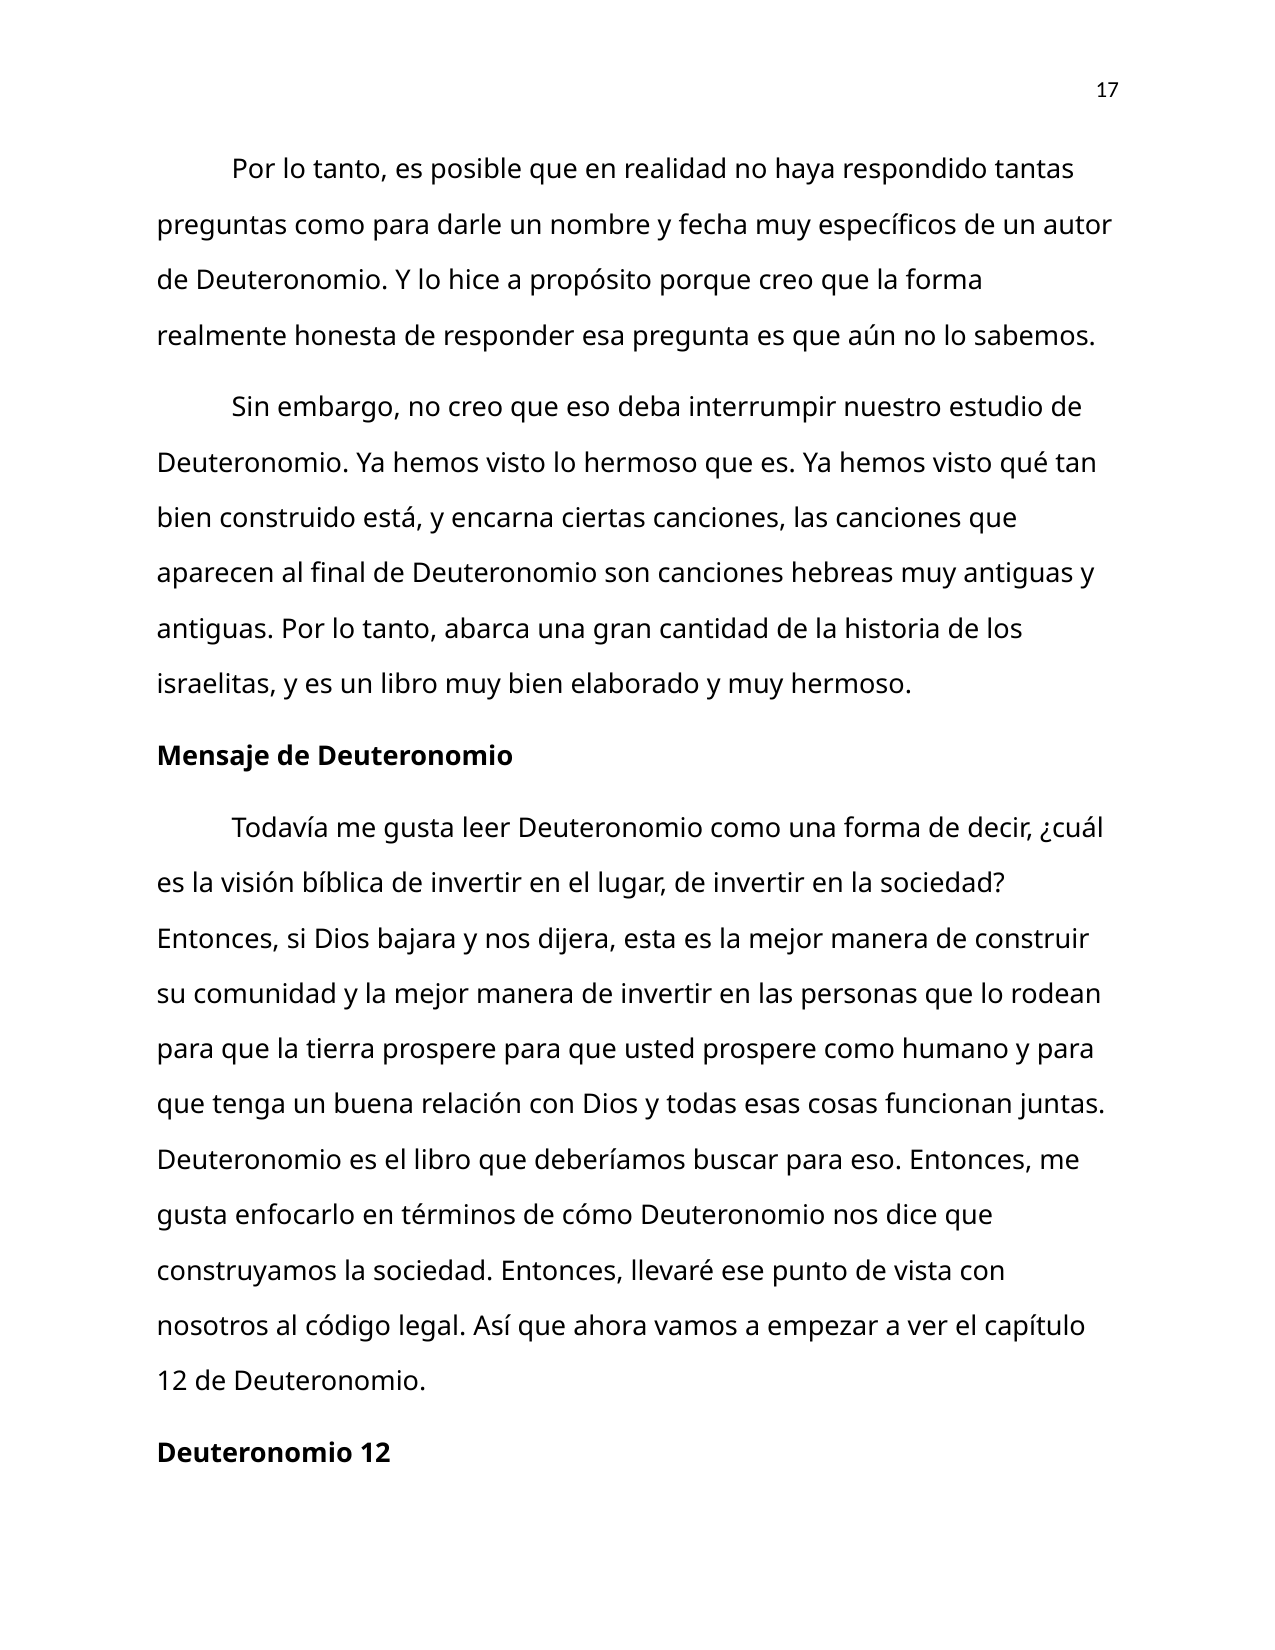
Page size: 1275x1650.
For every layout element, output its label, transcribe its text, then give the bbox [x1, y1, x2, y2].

text Deuteronomio 12 [156, 1433, 1118, 1470]
text Todavía me gusta leer Deuteronomio como una forma de decir, ¿cuál es la visión bíblica de invertir en el lugar, de invertir en la sociedad? Entonces, si Dios bajara y nos dijera, esta es la mejor manera de construir su comunidad y la mejor manera de invertir en las personas que lo rodean para que la tierra prospere para que usted prospere como humano y para que tenga un buena relación con Dios y todas esas cosas funcionan juntas. Deuteronomio es el libro que deberíamos buscar para eso. Entonces, me gusta enfocarlo en términos de cómo Deuteronomio nos dice que construyamos la sociedad. Entonces, llevaré ese punto de vista con nosotros al código legal. Así que ahora vamos a empezar a ver el capítulo 12 de Deuteronomio. [156, 808, 1118, 1398]
text Sin embargo, no creo que eso deba interrumpir nuestro estudio de Deuteronomio. Ya hemos visto lo hermoso que es. Ya hemos visto qué tan bien construido está, y encarna ciertas canciones, las canciones que aparecen al final de Deuteronomio son canciones hebreas muy antiguas y antiguas. Por lo tanto, abarca una gran cantidad de la historia de los israelitas, y es un libro muy bien elaborado y muy hermoso. [156, 388, 1118, 701]
text Mensaje de Deuteronomio [156, 736, 1118, 773]
text Por lo tanto, es posible que en realidad no haya respondido tantas preguntas como para darle un nombre y fecha muy específicos de un autor de Deuteronomio. Y lo hice a propósito porque creo que la forma realmente honesta de responder esa pregunta es que aún no lo sabemos. [156, 150, 1118, 353]
